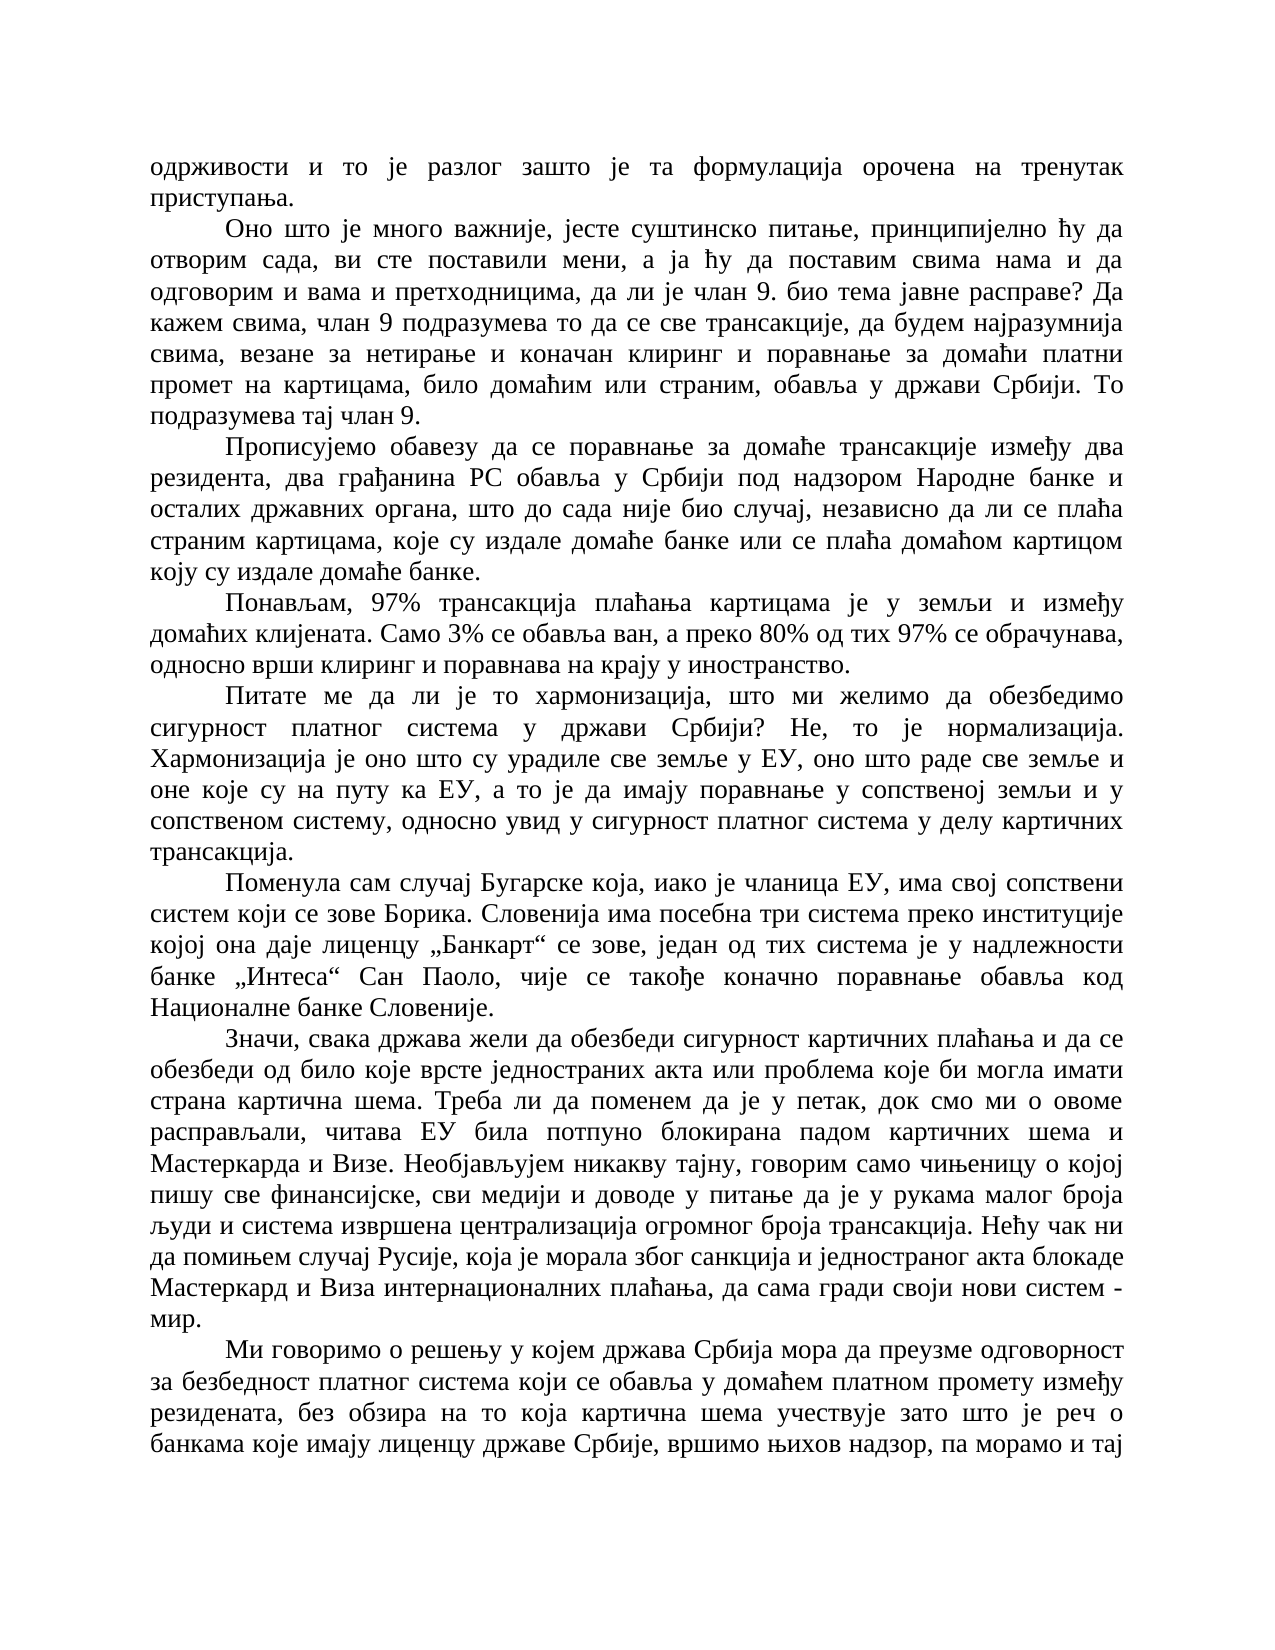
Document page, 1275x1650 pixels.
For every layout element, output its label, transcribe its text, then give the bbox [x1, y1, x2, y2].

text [150, 1333, 1125, 1458]
text Оно што је много важније, јесте суштинско питање, принципијелно ћу да отворим сада, ви сте поставили мени, а ја ћу да поставим свима нама и да одговорим и вама и претходницима, да ли је члан 9. био тема јавне расправе? Да кажем свима, члан 9 подразумева то да се све трансакције, да будем најразумнија свима, везане за нетирање и коначан клиринг и поравнање за домаћи платни промет на картицама, било домаћим или страним, обавља у држави Србији. То подразумева тај члан 9. [150, 212, 1125, 430]
text Прописујемо обавезу да се поравнање за домаће трансакције између два резидента, два грађанина РС обавља у Србији под надзором Народне банке и осталих државних органа, што до сада није био случај, независно да ли се плаћа страним картицама, које су издале домаће банке или се плаћа домаћом картицом коју су издале домаће банке. [150, 430, 1125, 586]
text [150, 150, 1125, 212]
text Поменула сам случај Бугарске која, иако је чланица ЕУ, има свој сопствени систем који се зове Борика. Словенија има посебна три система преко институције којој она даје лиценцу „Банкарт“ се зове, један од тих система је у надлежности банке „Интеса“ Сан Паоло, чије се такође коначно поравнање обавља код Националне банке Словеније. [150, 866, 1125, 1022]
text Питате ме да ли је то хармонизација, што ми желимо да обезбедимо сигурност платног система у држави Србији? Не, то је нормализација. Хармонизација је оно што су урадиле све земље у ЕУ, оно што раде све земље и оне које су на путу ка ЕУ, а то је да имају поравнање у сопственој земљи и у сопственом систему, односно увид у сигурност платног система у делу картичних трансакција. [150, 679, 1125, 866]
text Понављам, 97% трансакција плаћања картицама је у земљи и између домаћих клијената. Само 3% се обавља ван, а преко 80% од тих 97% се обрачунава, односно врши клиринг и поравнава на крају у иностранство. [150, 586, 1125, 679]
text Значи, свака држава жели да обезбеди сигурност картичних плаћања и да се обезбеди од било које врсте једностраних акта или проблема које би могла имати страна картична шема. Треба ли да поменем да је у петак, док смо ми о овоме расправљали, читава ЕУ била потпуно блокирана падом картичних шема и Мастеркарда и Визе. Необјављујем никакву тајну, говорим само чињеницу о којој пишу све финансијске, сви медији и доводе у питање да је у рукама малог броја људи и система извршена централизација огромног броја трансакција. Нећу чак ни да помињем случај Русије, која је морала због санкција и једностраног акта блокаде Мастеркард и Виза интернационалних плаћања, да сама гради своји нови систем - мир. [150, 1022, 1125, 1333]
